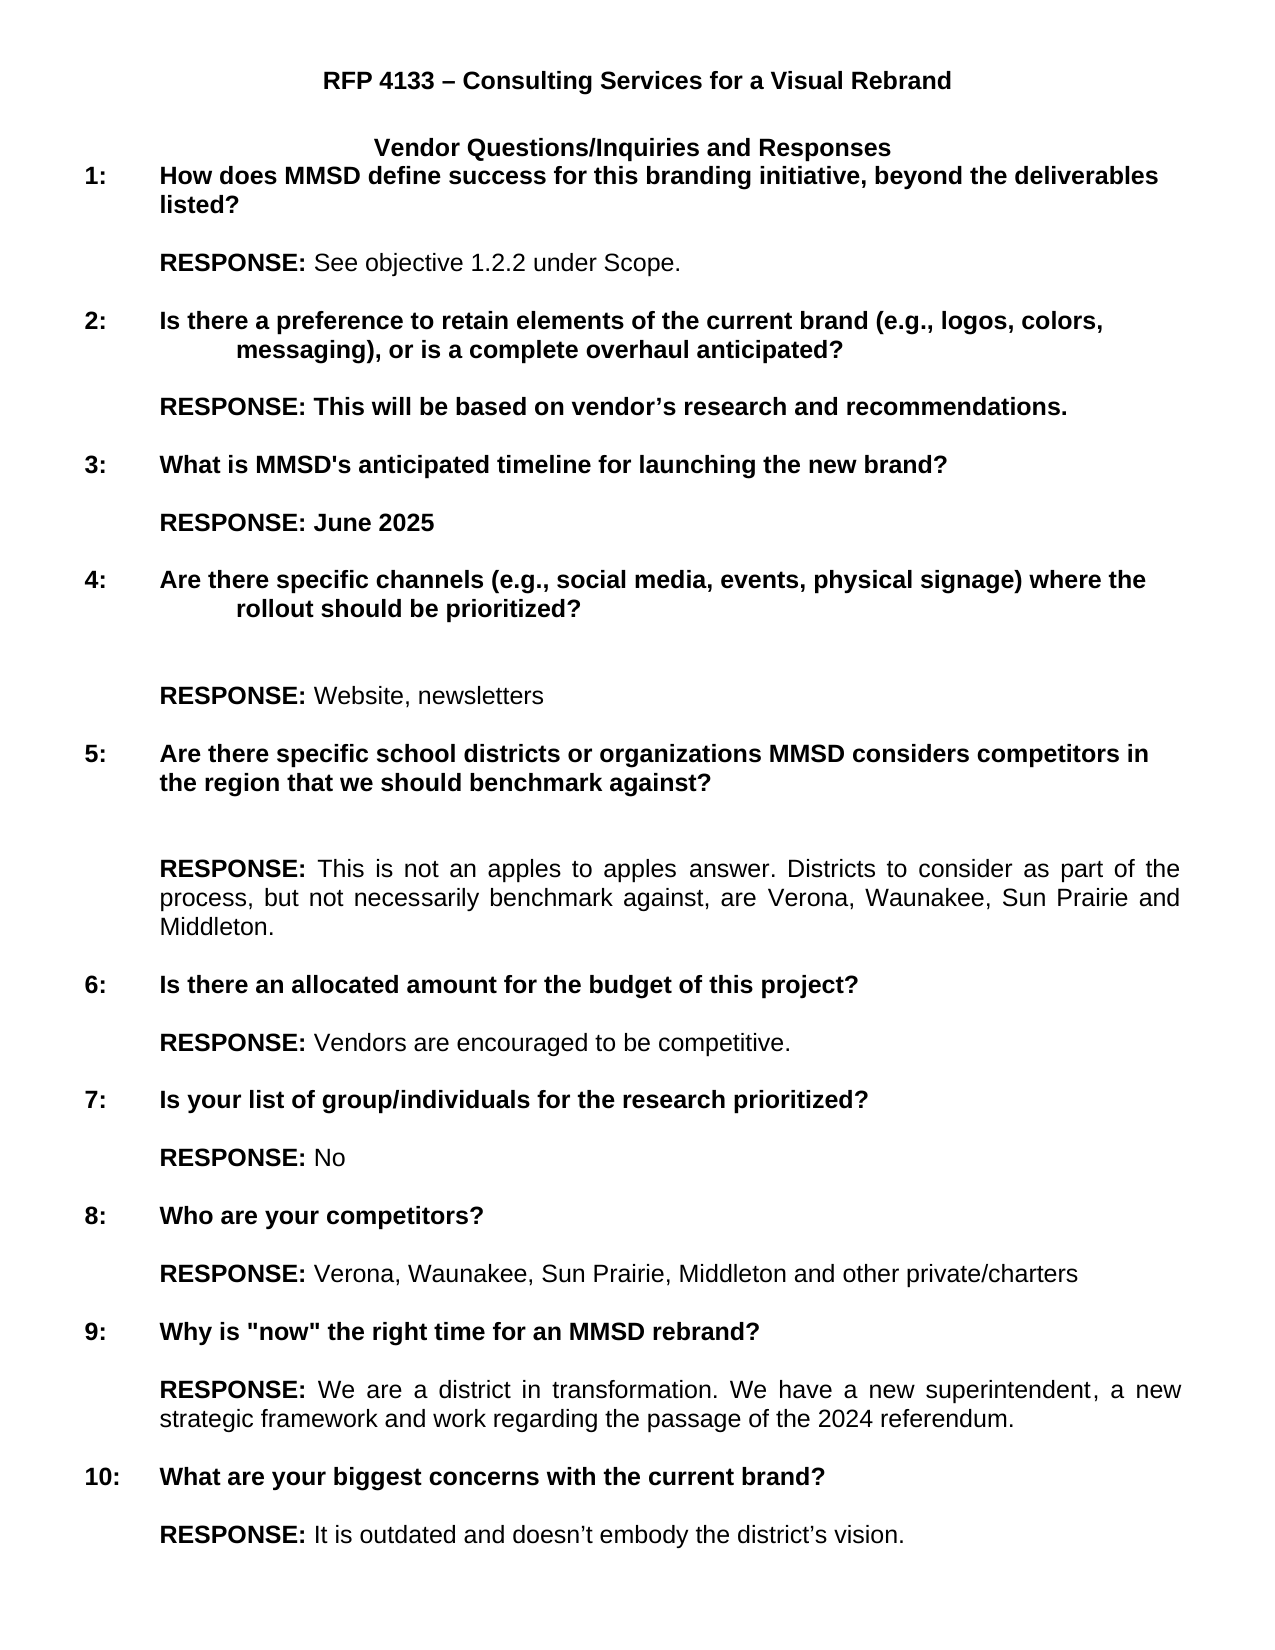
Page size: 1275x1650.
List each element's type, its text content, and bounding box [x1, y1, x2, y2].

text 3: What is MMSD's anticipated timeline for launching the new brand? [84, 449, 1181, 478]
text 4: Are there specific channels (e.g., social media, events, physical signage) where the [84, 565, 1181, 594]
text RESPONSE: No [159, 1143, 1181, 1172]
text RESPONSE: This is not an apples to apples answer. Districts to consider as part of the process, but not necessarily benchmark against, are Verona, Waunakee, Sun Prairie and Middleton. [159, 854, 1181, 940]
text 6: Is there an allocated amount for the budget of this project? [84, 969, 1181, 998]
text RESPONSE: Verona, Waunakee, Sun Prairie, Middleton and other private/charters [159, 1259, 1181, 1288]
text 7: Is your list of group/individuals for the research prioritized? [84, 1085, 1181, 1114]
text 1: How does MMSD define success for this branding initiative, beyond the deliverables listed? [84, 161, 1181, 219]
text messaging), or is a complete overhaul anticipated? [159, 334, 1181, 363]
text RESPONSE: June 2025 [159, 507, 1181, 536]
text RESPONSE: We are a district in transformation. We have a new superintendent, a new strategic framework and work regarding the passage of the 2024 referendum. [159, 1375, 1181, 1432]
text RESPONSE: See objective 1.2.2 under Scope. [159, 248, 1181, 277]
text 5: Are there specific school districts or organizations MMSD considers competitors in the region that we should benchmark against? [84, 739, 1181, 796]
text 8: Who are your competitors? [84, 1201, 1181, 1230]
text RESPONSE: Vendors are encouraged to be competitive. [159, 1027, 1181, 1056]
text 9: Why is "now" the right time for an MMSD rebrand? [84, 1317, 1181, 1346]
text rollout should be prioritized? [159, 594, 1181, 623]
text RESPONSE: This will be based on vendor’s research and recommendations. [159, 392, 1181, 421]
text RESPONSE: It is outdated and doesn’t embody the district’s vision. [159, 1519, 1181, 1548]
text 10: What are your biggest concerns with the current brand? [84, 1462, 1181, 1490]
text RESPONSE: Website, newsletters [159, 681, 1181, 709]
text Vendor Questions/Inquiries and Responses [84, 132, 1181, 161]
subtitle RFP 4133 – Consulting Services for a Visual Rebrand [94, 66, 1172, 94]
text 2: Is there a preference to retain elements of the current brand (e.g., logos, colors, [84, 306, 1181, 334]
